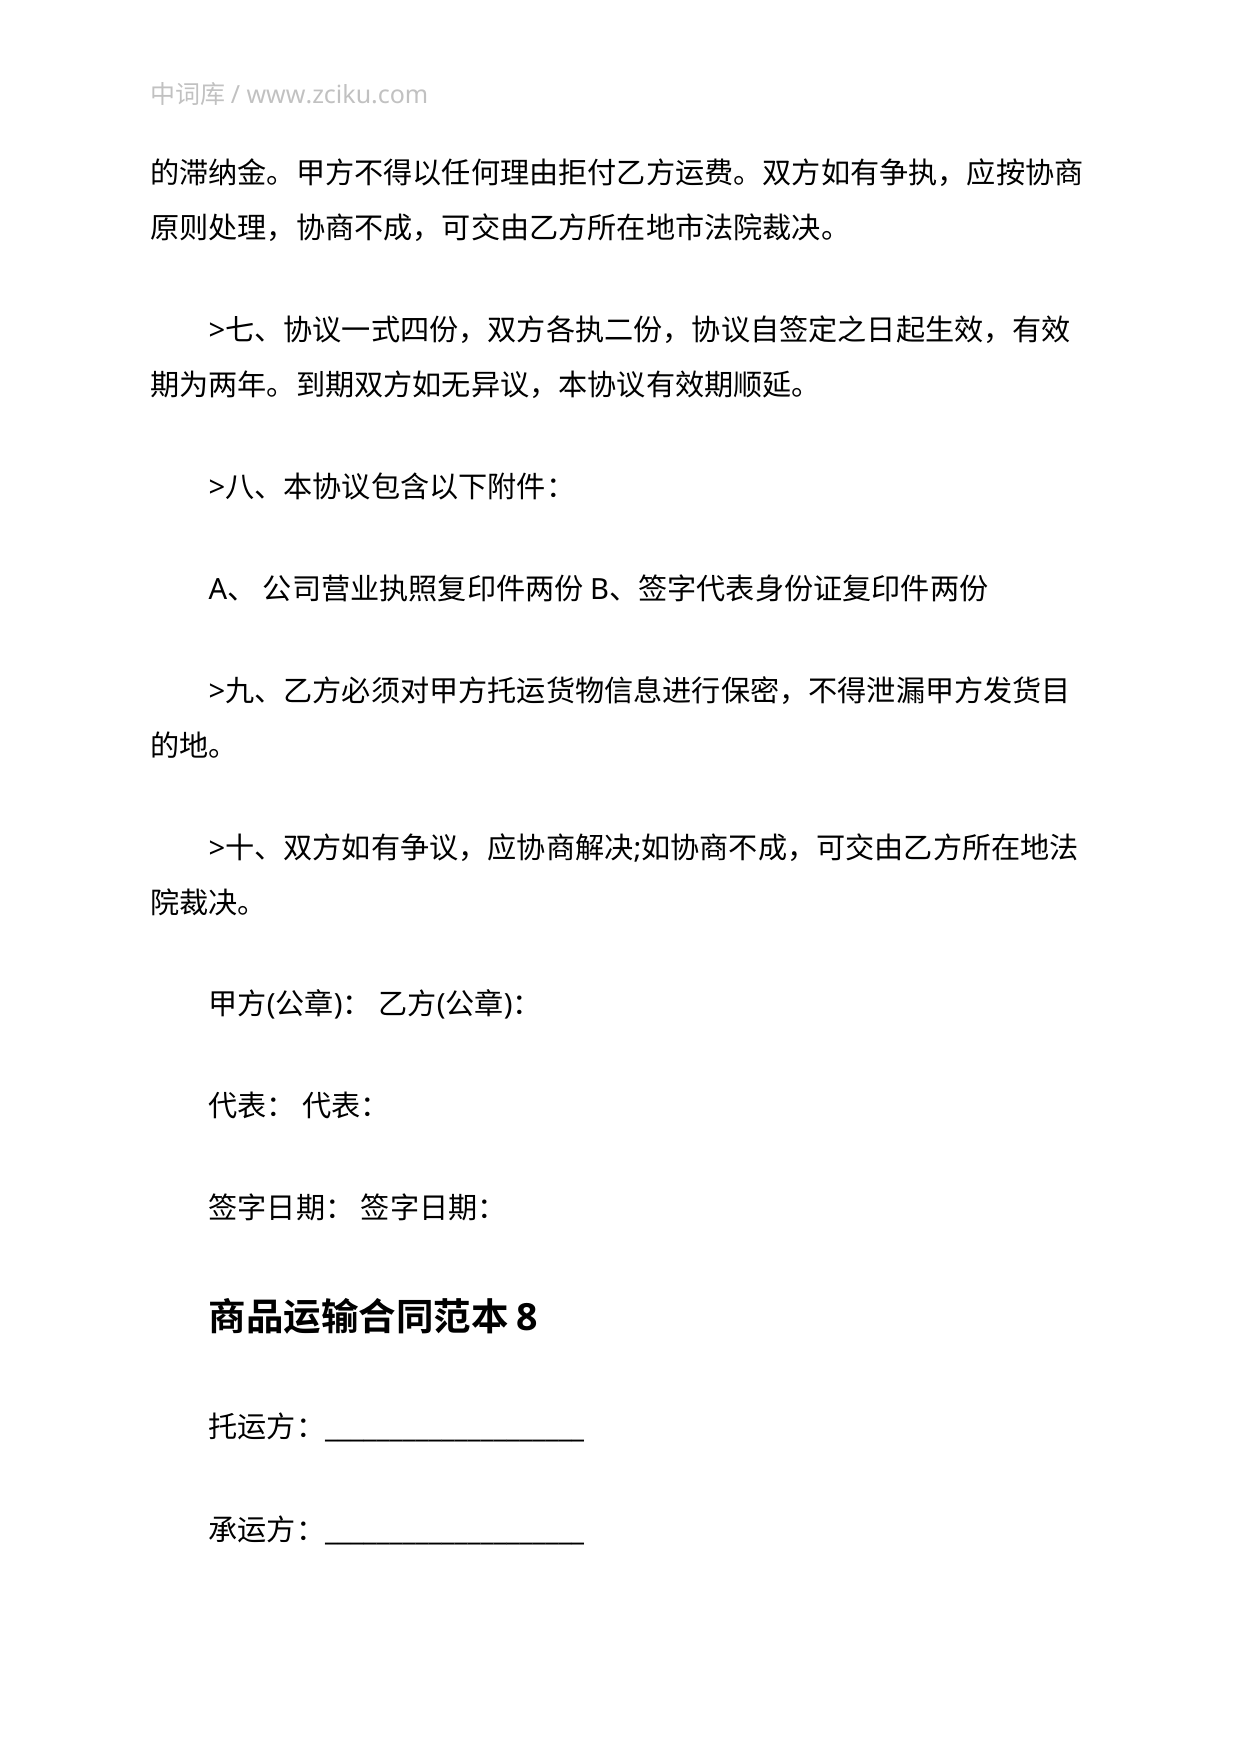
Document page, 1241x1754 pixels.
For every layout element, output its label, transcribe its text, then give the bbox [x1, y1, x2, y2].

text 商品运输合同范本8 [150, 1286, 1090, 1341]
text 承运方：____________________ [150, 1506, 1090, 1548]
text 托运方：____________________ [150, 1404, 1090, 1446]
text >十、双方如有争议，应协商解决;如协商不成，可交由乙方所在地法院裁决。 [150, 824, 1090, 921]
text A、 公司营业执照复印件两份 B、签字代表身份证复印件两份 [150, 565, 1090, 608]
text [150, 150, 1090, 247]
text 代表： 代表： [150, 1083, 1090, 1125]
text 甲方(公章)： 乙方(公章)： [150, 981, 1090, 1023]
text >七、协议一式四份，双方各执二份，协议自签定之日起生效，有效期为两年。到期双方如无异议，本协议有效期顺延。 [150, 307, 1090, 404]
text >八、本协议包含以下附件： [150, 463, 1090, 506]
text >九、乙方必须对甲方托运货物信息进行保密，不得泄漏甲方发货目的地。 [150, 667, 1090, 765]
text 签字日期： 签字日期： [150, 1185, 1090, 1227]
